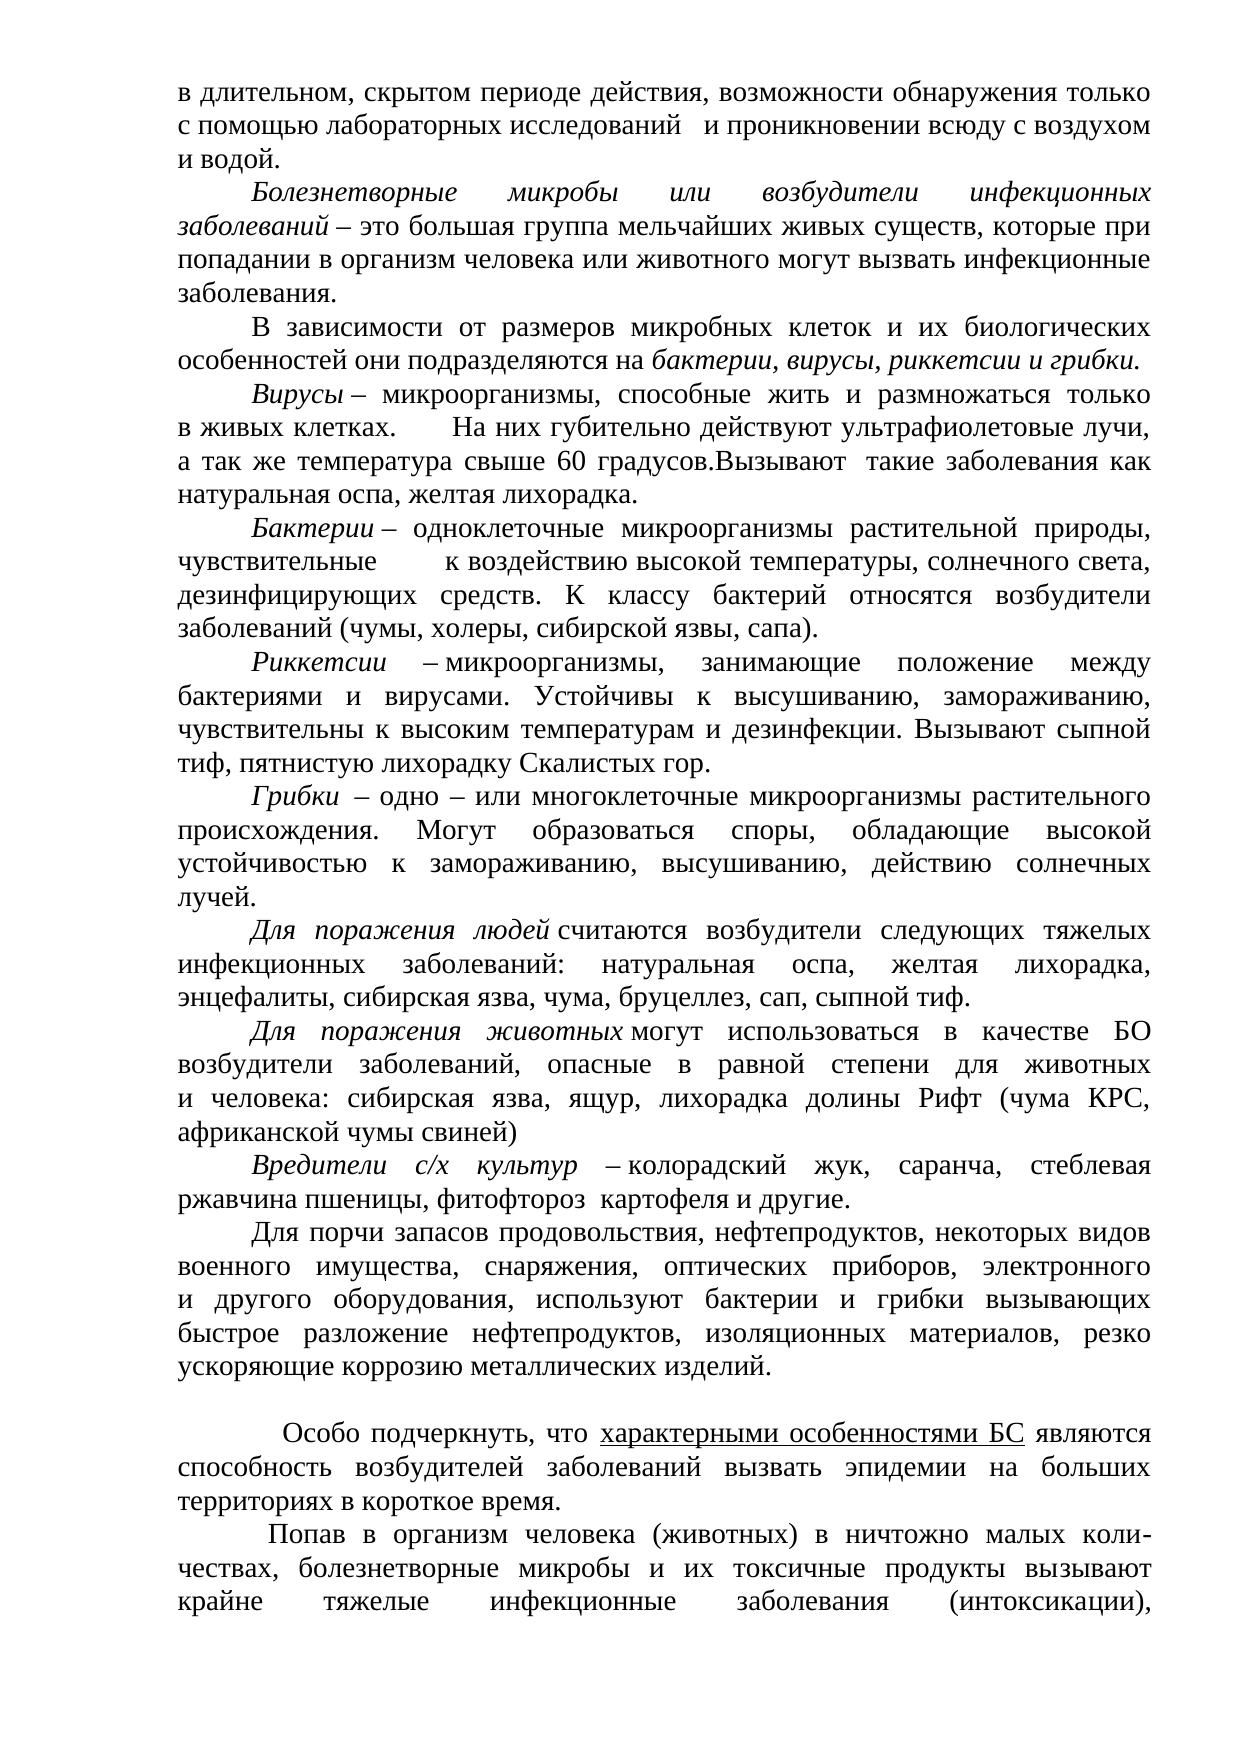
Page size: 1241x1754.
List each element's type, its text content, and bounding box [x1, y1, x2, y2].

text Риккетсии – микроорганизмы, занимающие положение между бактериями и вирусами. Устойчивы к высушиванию, замораживанию, чувствительны к высоким температурам и дезинфекции. Вызывают сыпной тиф, пятнистую лихорадку Скалистых гор. [177, 644, 1152, 778]
text Грибки – одно – или многоклеточные микроорганизмы растительного происхождения. Могут образоваться споры, обладающие высокой устойчивостью к замораживанию, высушиванию, действию солнечных лучей. [177, 778, 1152, 912]
text Вирусы – микроорганизмы, способные жить и размножаться только в живых клетках. На них губительно действуют ультрафиолетовые лучи, а так же температура свыше 60 градусов.Вызывают такие заболевания как натуральная оспа, желтая лихорадка. [177, 376, 1152, 510]
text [177, 1516, 1152, 1617]
text Особо подчеркнуть, что характерными особенностями БС являются способность возбудителей заболеваний вызвать эпидемии на больших территориях в короткое время. [177, 1382, 1152, 1516]
text Для порчи запасов продовольствия, нефтепродуктов, некоторых видов военного имущества, снаряжения, оптических приборов, электронного и другого оборудования, используют бактерии и грибки вызывающих быстрое разложение нефтепродуктов, изоляционных материалов, резко ускоряющие коррозию металлических изделий. [177, 1214, 1152, 1382]
text Бактерии – одноклеточные микроорганизмы растительной природы, чувствительные к воздействию высокой температуры, солнечного света, дезинфицирующих средств. К классу бактерий относятся возбудители заболеваний (чумы, холеры, сибирской язвы, сапа). [177, 510, 1152, 644]
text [177, 74, 1152, 174]
text Для поражения животных могут использоваться в качестве БО возбудители заболеваний, опасные в равной степени для животных и человека: сибирская язва, ящур, лихорадка долины Рифт (чума КРС, африканской чумы свиней) [177, 1013, 1152, 1147]
text Для поражения людей считаются возбудители следующих тяжелых инфекционных заболеваний: натуральная оспа, желтая лихорадка, энцефалиты, сибирская язва, чума, бруцеллез, сап, сыпной тиф. [177, 912, 1152, 1013]
text В зависимости от размеров микробных клеток и их биологических особенностей они подразделяются на бактерии, вирусы, риккетсии и грибки. [177, 309, 1152, 376]
text Болезнетворные микробы или возбудители инфекционных заболеваний – это большая группа мельчайших живых существ, которые при попадании в организм человека или животного могут вызвать инфекционные заболевания. [177, 174, 1152, 309]
text Вредители с/х культур – колорадский жук, саранча, стеблевая ржавчина пшеницы, фитофтороз картофеля и другие. [177, 1147, 1152, 1214]
